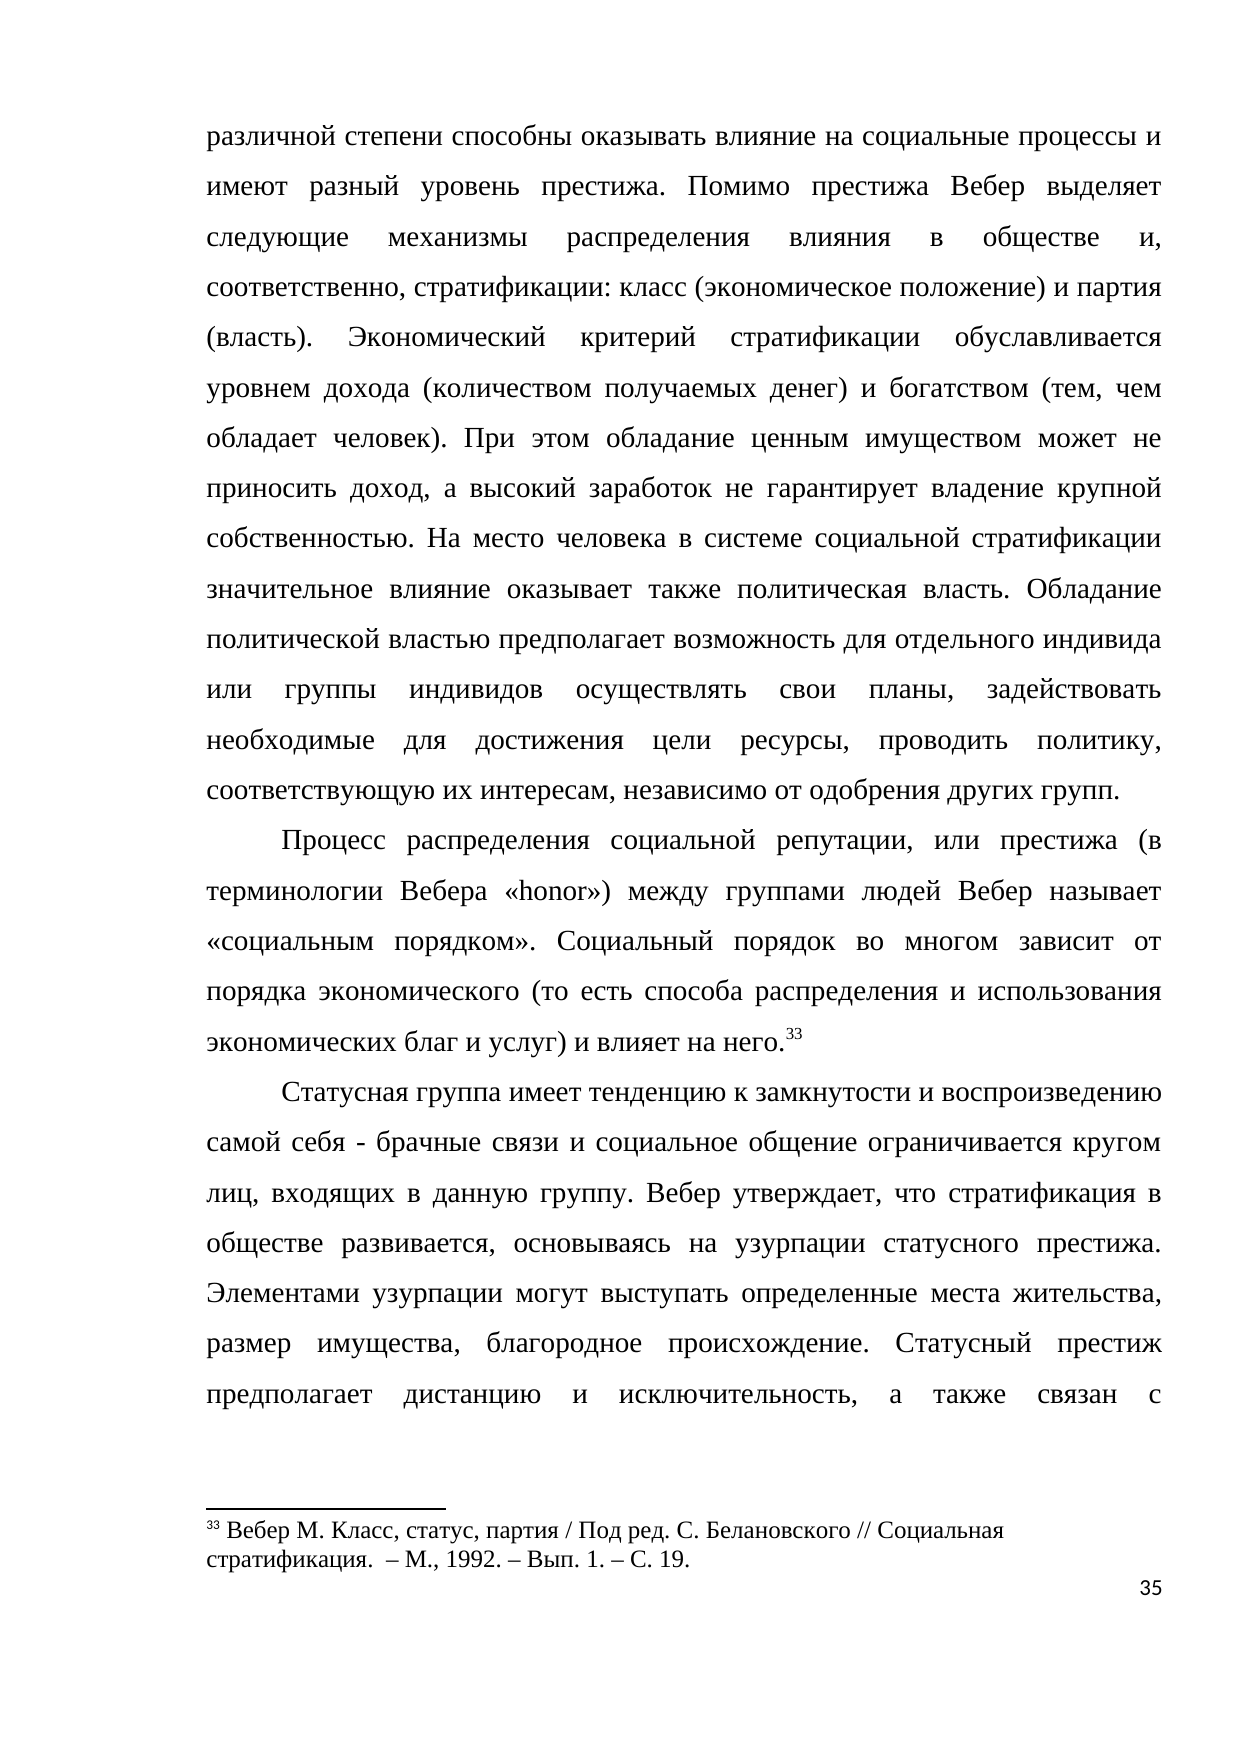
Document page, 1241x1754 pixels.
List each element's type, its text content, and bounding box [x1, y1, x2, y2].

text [206, 1074, 1162, 1409]
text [206, 118, 1162, 806]
text Процесс распределения социальной репутации, или престижа (в терминологии Вебера «honor») между группами людей Вебер называет «социальным порядком». Социальный порядок во многом зависит от порядка экономического (то есть способа распределения и использования экономических благ и услуг) и влияет на него. [206, 822, 1162, 1057]
